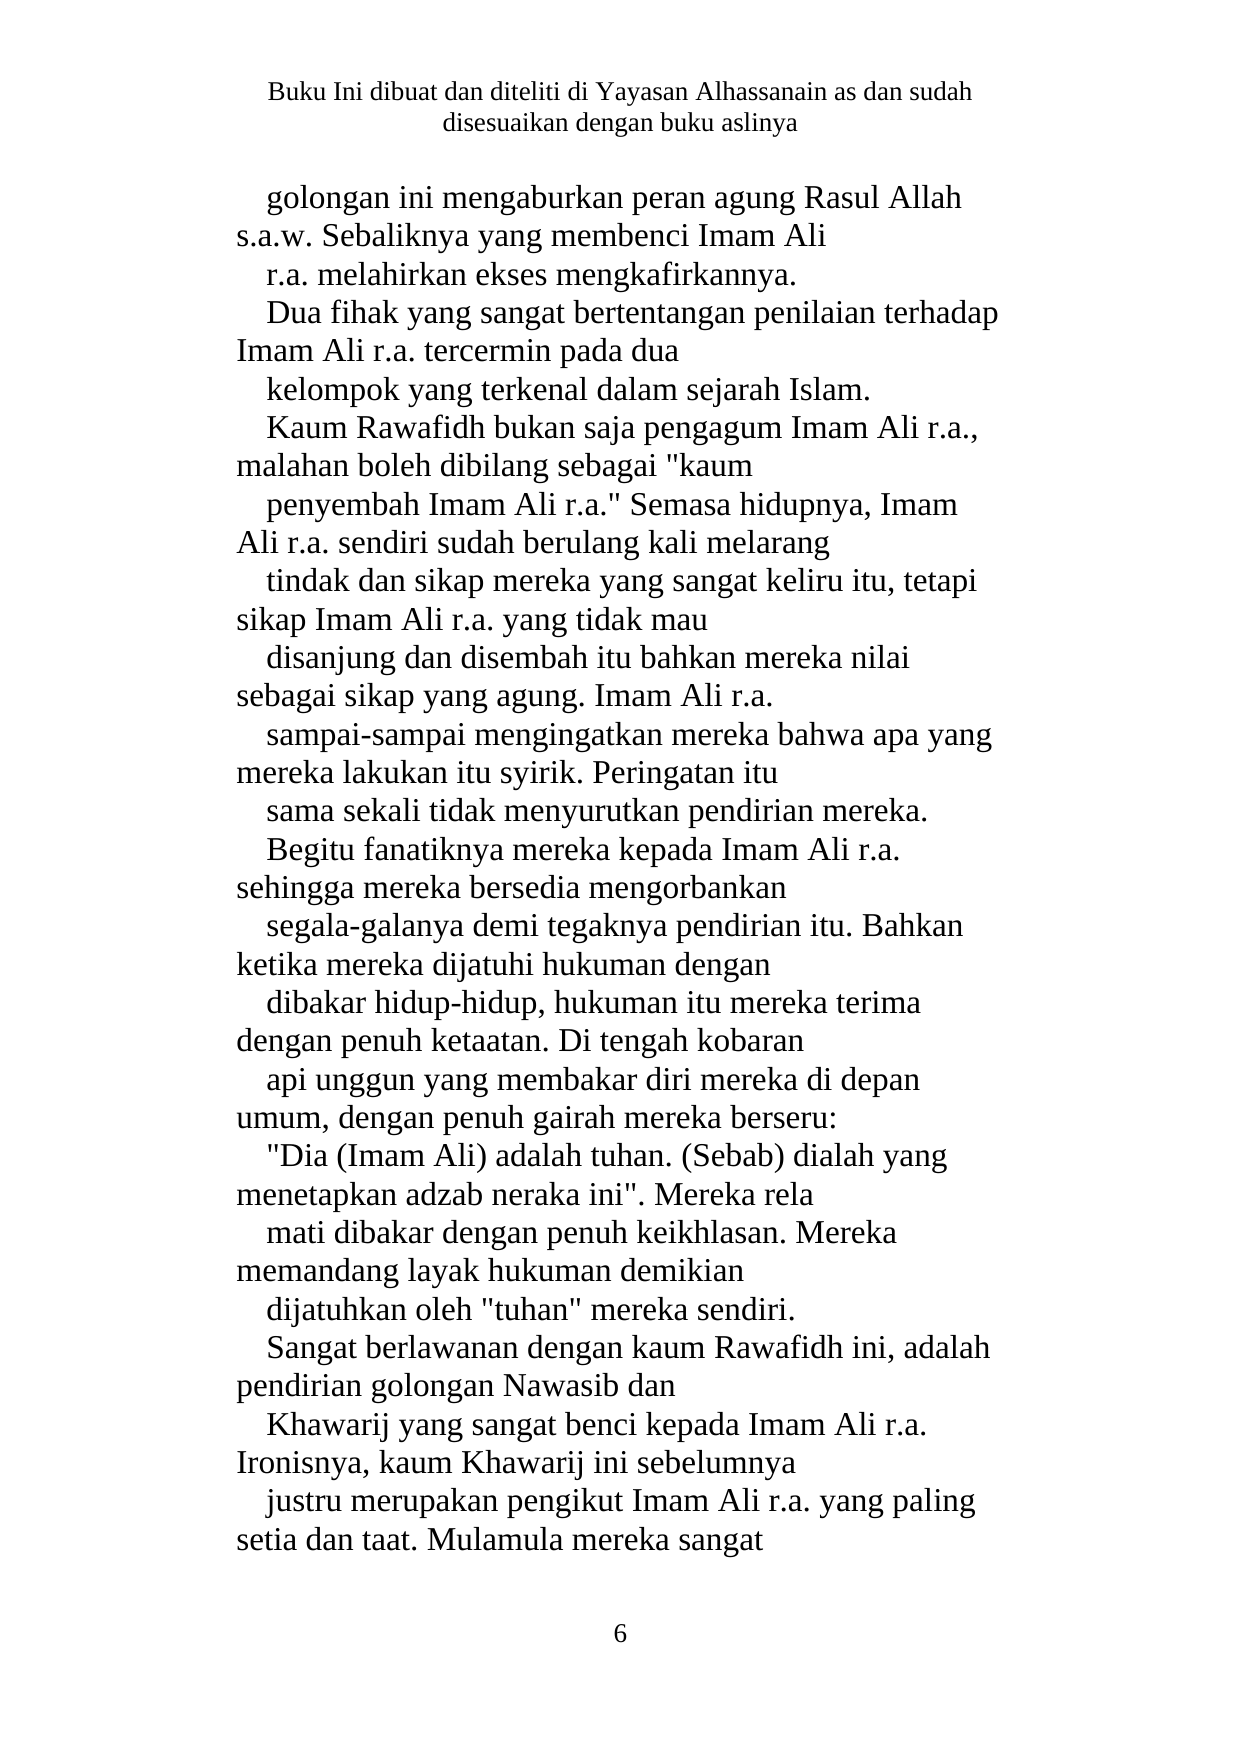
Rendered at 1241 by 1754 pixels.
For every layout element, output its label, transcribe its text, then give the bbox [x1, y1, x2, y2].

text sampai-sampai mengingatkan mereka bahwa apa yang mereka lakukan itu syirik. Peringatan itu [236, 714, 1004, 791]
text sama sekali tidak menyurutkan pendirian mereka. [236, 791, 1004, 829]
text disanjung dan disembah itu bahkan mereka nilai sebagai sikap yang agung. Imam Ali r.a. [236, 637, 1004, 714]
text "Dia (Imam Ali) adalah tuhan. (Sebab) dialah yang menetapkan adzab neraka ini". Mereka rela [236, 1136, 1004, 1212]
text r.a. melahirkan ekses mengkafirkannya. [236, 254, 1004, 292]
text Khawarij yang sangat benci kepada Imam Ali r.a. Ironisnya, kaum Khawarij ini sebelumnya [236, 1404, 1004, 1481]
text tindak dan sikap mereka yang sangat keliru itu, tetapi sikap Imam Ali r.a. yang tidak mau [236, 561, 1004, 637]
text golongan ini mengaburkan peran agung Rasul Allah s.a.w. Sebaliknya yang membenci Imam Ali [236, 177, 1004, 254]
text kelompok yang terkenal dalam sejarah Islam. [236, 369, 1004, 407]
text Begitu fanatiknya mereka kepada Imam Ali r.a. sehingga mereka bersedia mengorbankan [236, 829, 1004, 906]
text Dua fihak yang sangat bertentangan penilaian terhadap Imam Ali r.a. tercermin pada dua [236, 292, 1004, 369]
text Sangat berlawanan dengan kaum Rawafidh ini, adalah pendirian golongan Nawasib dan [236, 1327, 1004, 1404]
text dibakar hidup-hidup, hukuman itu mereka terima dengan penuh ketaatan. Di tengah kobaran [236, 982, 1004, 1059]
text Kaum Rawafidh bukan saja pengagum Imam Ali r.a., malahan boleh dibilang sebagai "kaum [236, 407, 1004, 484]
text api unggun yang membakar diri mereka di depan umum, dengan penuh gairah mereka berseru: [236, 1059, 1004, 1136]
text mati dibakar dengan penuh keikhlasan. Mereka memandang layak hukuman demikian [236, 1212, 1004, 1289]
text penyembah Imam Ali r.a." Semasa hidupnya, Imam Ali r.a. sendiri sudah berulang kali melarang [236, 484, 1004, 561]
text justru merupakan pengikut Imam Ali r.a. yang paling setia dan taat. Mulamula mereka sangat [236, 1481, 1004, 1557]
text segala-galanya demi tegaknya pendirian itu. Bahkan ketika mereka dijatuhi hukuman dengan [236, 906, 1004, 982]
text dijatuhkan oleh "tuhan" mereka sendiri. [236, 1289, 1004, 1327]
